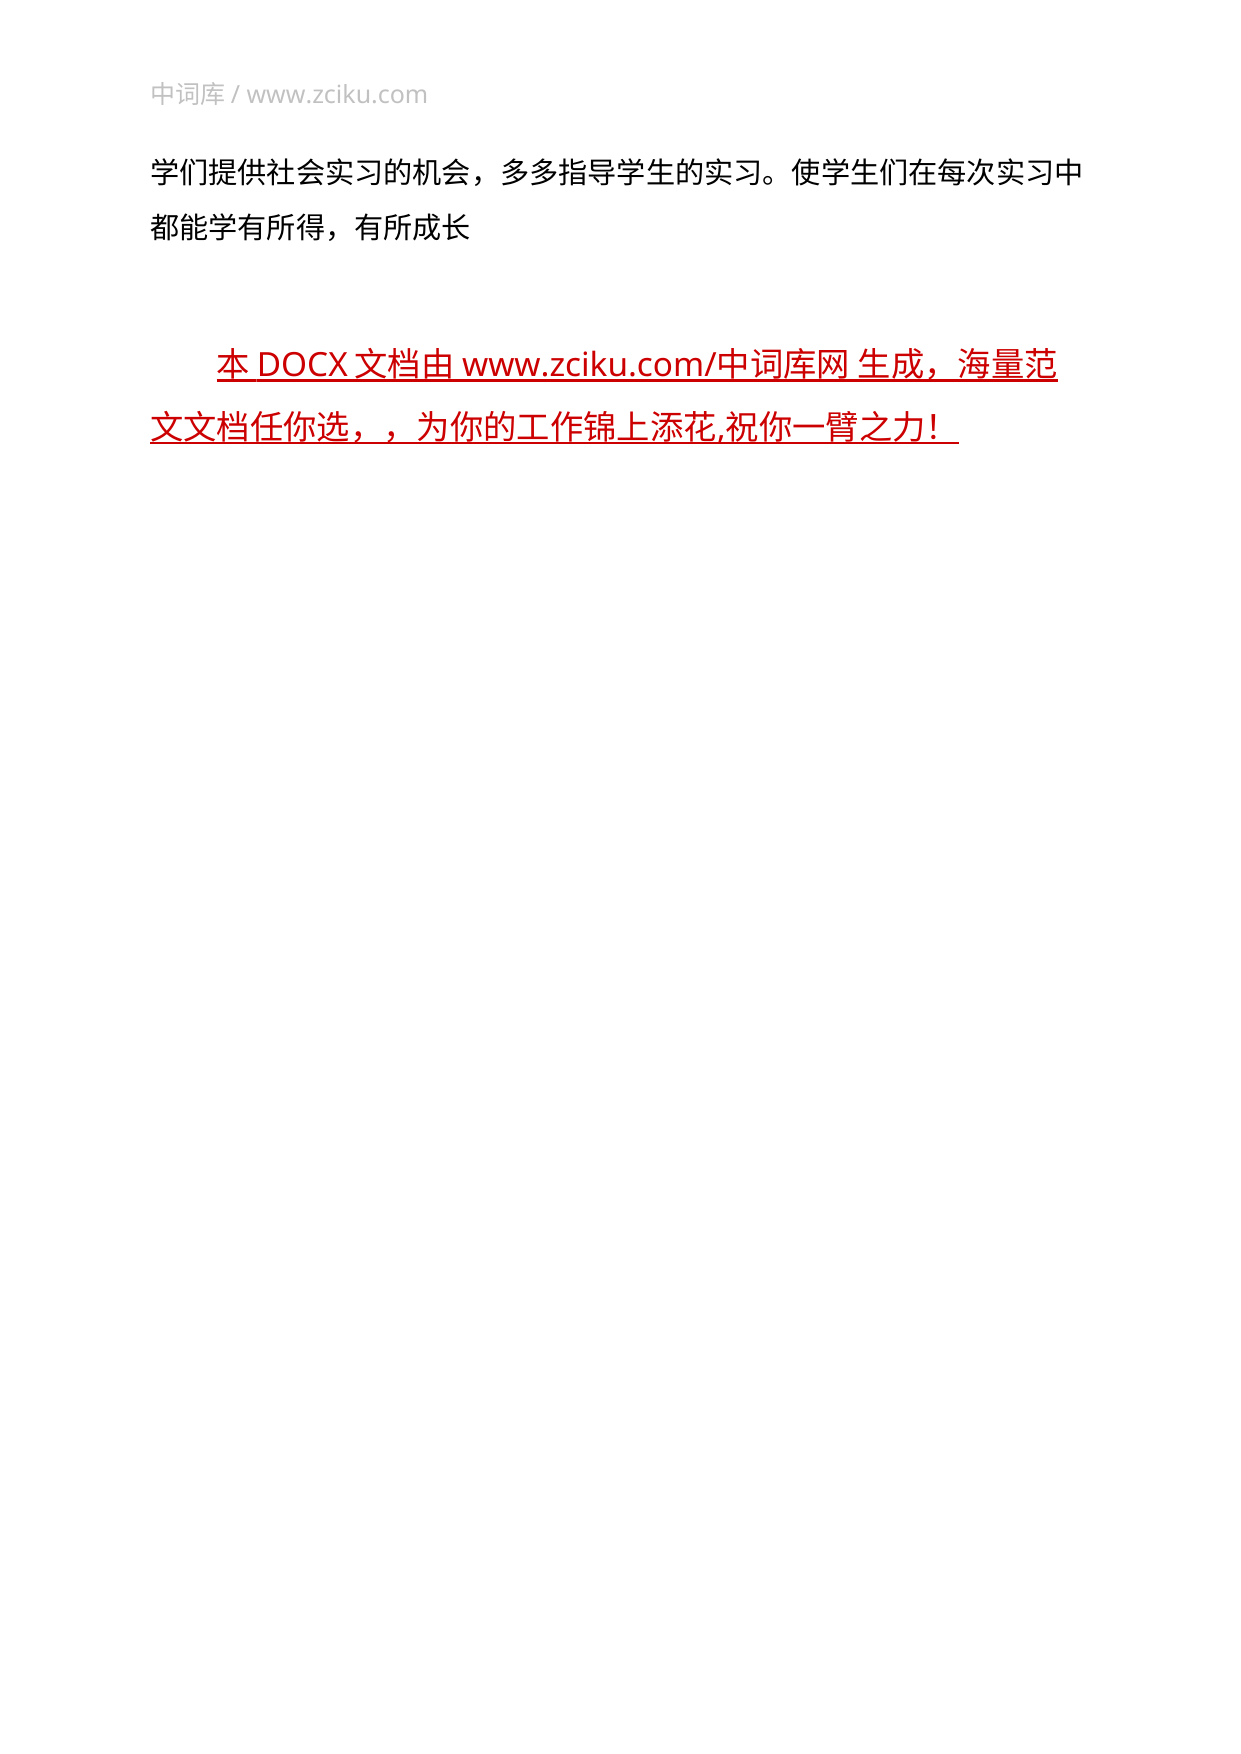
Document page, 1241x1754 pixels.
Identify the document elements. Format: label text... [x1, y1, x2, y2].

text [150, 150, 1090, 247]
text 本DOCX文档由 www.zciku.com/中词库网 生成，海量范文文档任你选，，为你的工作锦上添花,祝你一臂之力！ [150, 338, 1090, 449]
